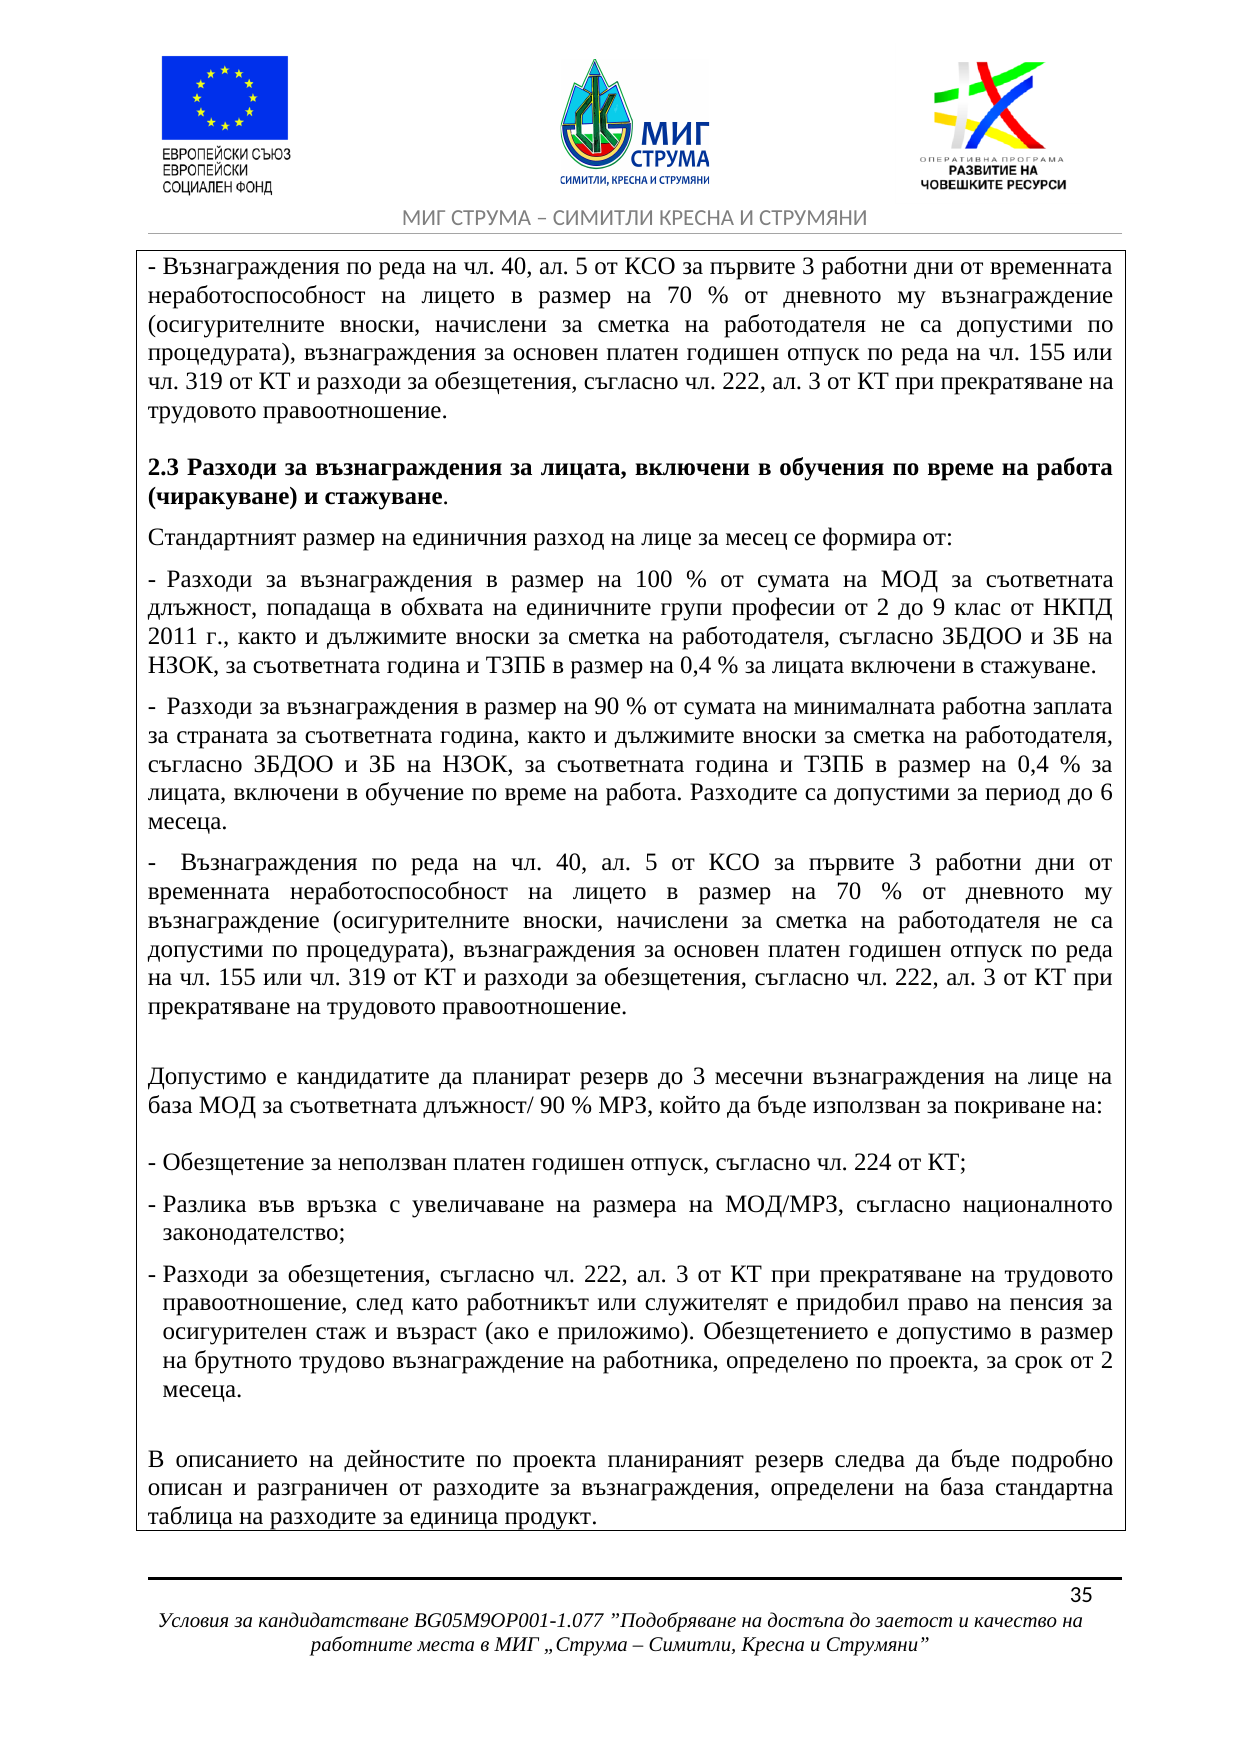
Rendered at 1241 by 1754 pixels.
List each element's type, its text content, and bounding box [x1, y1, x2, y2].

picture [895, 43, 1083, 204]
picture [153, 26, 333, 213]
picture [560, 59, 710, 186]
